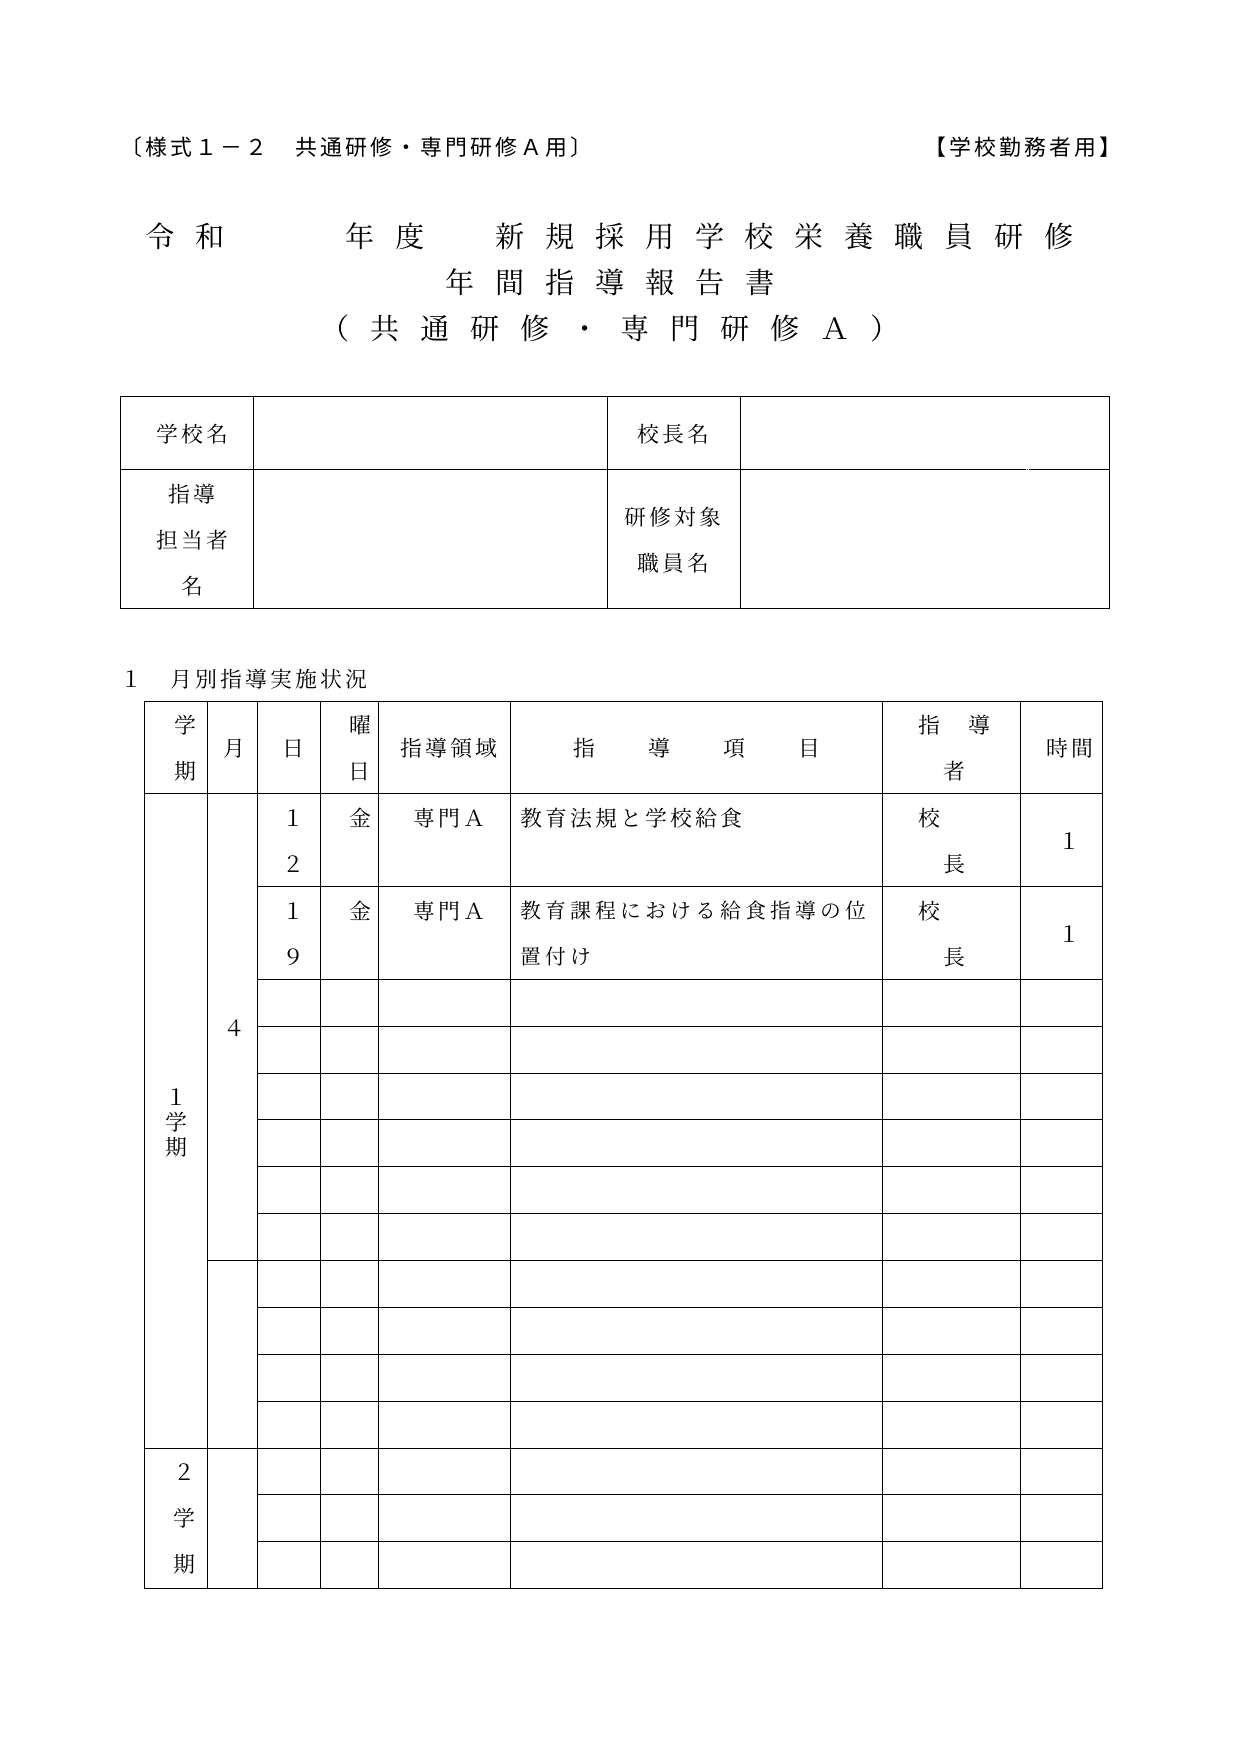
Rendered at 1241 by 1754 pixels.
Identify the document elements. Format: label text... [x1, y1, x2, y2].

table_cell [321, 1355, 378, 1401]
table_cell [208, 1449, 257, 1588]
table_cell [379, 1074, 510, 1119]
table_cell 研修対象職員名 [608, 470, 740, 608]
text １ 月別指導実施状況 [120, 655, 1120, 701]
table_cell [379, 1120, 510, 1166]
table_cell [258, 1449, 320, 1494]
table_header 日 [258, 702, 320, 793]
table_cell [321, 1167, 378, 1213]
table_cell [511, 1027, 882, 1072]
table_cell [1021, 1402, 1102, 1447]
table_header 月 [208, 702, 257, 793]
table_cell [1021, 980, 1102, 1026]
table_header 時間 [1021, 702, 1102, 793]
table_cell [379, 1355, 510, 1401]
table_cell [258, 1214, 320, 1260]
table_cell 校長 [883, 887, 1020, 979]
table_cell [883, 1167, 1020, 1213]
table_cell [321, 1027, 378, 1072]
table_cell 校長 [883, 794, 1020, 886]
table_cell [511, 1120, 882, 1166]
table_cell [741, 470, 1109, 608]
text （共通研修・専門研修Ａ） [120, 304, 1120, 350]
table_cell [1021, 1495, 1102, 1541]
table_header [254, 397, 607, 469]
table_cell [258, 1542, 320, 1588]
table_cell [258, 1120, 320, 1166]
table_cell [883, 1402, 1020, 1447]
table_cell [254, 470, 607, 608]
table_cell [321, 980, 378, 1026]
table_cell [883, 980, 1020, 1026]
table_cell [1021, 1261, 1102, 1307]
table_cell [883, 1355, 1020, 1401]
table_cell [258, 1261, 320, 1307]
table_cell 指導 担当者名 [121, 470, 253, 608]
table_header 学校名 [121, 397, 253, 469]
table_header 曜日 [321, 702, 378, 793]
table_cell [258, 980, 320, 1026]
table_cell [379, 1495, 510, 1541]
table_cell [321, 1261, 378, 1307]
table_cell [1021, 1308, 1102, 1354]
table_header 指導領域 [379, 702, 510, 793]
table_cell [379, 1402, 510, 1447]
table_cell [379, 980, 510, 1026]
table_cell [321, 1074, 378, 1119]
table_cell [1021, 1542, 1102, 1588]
table_cell １ [1021, 887, 1102, 979]
table_cell [379, 1167, 510, 1213]
table_cell [883, 1214, 1020, 1260]
table_header 学期 [145, 702, 207, 793]
table_cell [258, 1027, 320, 1072]
table_cell [321, 1542, 378, 1588]
table_cell [883, 1120, 1020, 1166]
table_cell ４ [208, 794, 257, 1260]
table_cell [321, 1308, 378, 1354]
table_cell 教育法規と学校給食 [511, 794, 882, 886]
table_cell [511, 980, 882, 1026]
table_cell [1021, 1167, 1102, 1213]
table_cell [883, 1495, 1020, 1541]
table_cell [511, 1214, 882, 1260]
table_cell [321, 1120, 378, 1166]
table_cell [511, 1495, 882, 1541]
text 〔様式１－２ 共通研修・専門研修Ａ用〕 【学校勤務者用】 [120, 121, 1120, 167]
table_cell [1021, 1074, 1102, 1119]
table_cell [379, 1027, 510, 1072]
table_cell 教育課程における給食指導の位置付け [511, 887, 882, 979]
table_header 校長名 [608, 397, 740, 469]
table_cell [883, 1308, 1020, 1354]
table_header 指 導 者 [883, 702, 1020, 793]
text 令和 年度 新規採用学校栄養職員研修 年間指導報告書 [120, 212, 1120, 304]
table_cell １ [1021, 794, 1102, 886]
table_cell [321, 1495, 378, 1541]
table_cell [321, 1214, 378, 1260]
table_cell １９ [258, 887, 320, 979]
table_cell [511, 1449, 882, 1494]
table_cell [883, 1542, 1020, 1588]
table_cell [379, 1542, 510, 1588]
table_cell [379, 1449, 510, 1494]
table_cell [883, 1027, 1020, 1072]
table_cell 専門Ａ [379, 794, 510, 886]
table_cell [511, 1261, 882, 1307]
table_cell [1021, 1355, 1102, 1401]
table_cell [379, 1308, 510, 1354]
table_header [1029, 397, 1109, 469]
table_cell １２ [258, 794, 320, 886]
table_cell [208, 1261, 257, 1447]
table_cell [511, 1355, 882, 1401]
table_cell [258, 1495, 320, 1541]
table_cell 金 [321, 887, 378, 979]
table_cell 専門Ａ [379, 887, 510, 979]
table_cell [321, 1402, 378, 1447]
table_cell [1021, 1214, 1102, 1260]
table_header [741, 397, 1026, 469]
table_cell [883, 1261, 1020, 1307]
table_cell [258, 1074, 320, 1119]
table_cell [321, 1449, 378, 1494]
table_header 指 導 項 目 [511, 702, 882, 793]
table_cell [258, 1308, 320, 1354]
table_cell [511, 1074, 882, 1119]
table_cell [258, 1355, 320, 1401]
table_cell [511, 1402, 882, 1447]
table_cell [1021, 1120, 1102, 1166]
table_cell [511, 1542, 882, 1588]
table_cell [511, 1308, 882, 1354]
table_cell [258, 1167, 320, 1213]
table_cell ２ 学 期 [145, 1449, 207, 1588]
table_cell 金 [321, 794, 378, 886]
table_cell [379, 1261, 510, 1307]
table_cell １学期 [145, 794, 207, 1447]
table_cell [883, 1449, 1020, 1494]
table_cell [511, 1167, 882, 1213]
table_cell [258, 1402, 320, 1447]
table_cell [1021, 1449, 1102, 1494]
table_cell [883, 1074, 1020, 1119]
table_cell [1021, 1027, 1102, 1072]
table_cell [379, 1214, 510, 1260]
